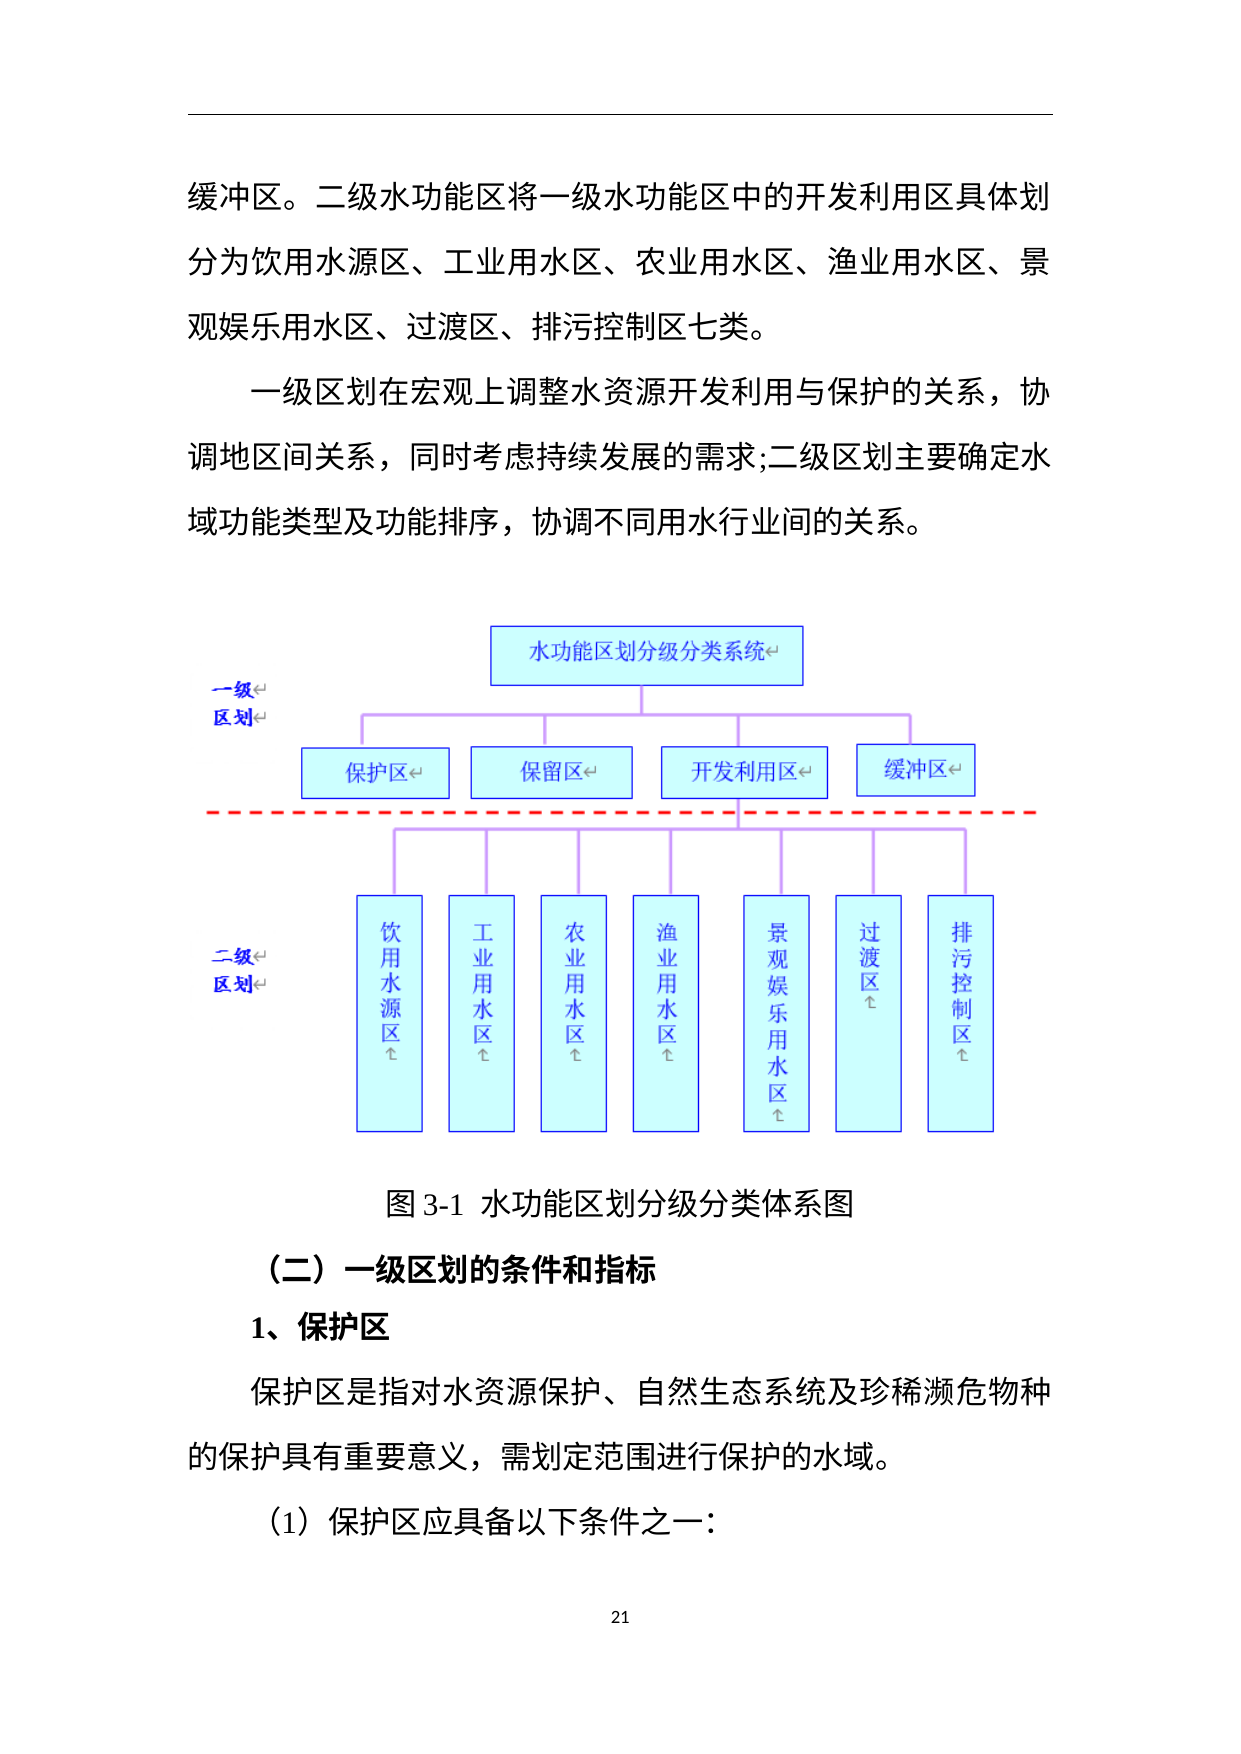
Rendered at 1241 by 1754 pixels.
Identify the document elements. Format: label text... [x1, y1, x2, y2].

text （二）一级区划的条件和指标 [187, 1234, 1053, 1293]
text 1、保护区 [187, 1293, 1053, 1358]
text 图3-1 水功能区划分级分类体系图 [187, 1169, 1053, 1234]
text （1）保护区应具备以下条件之一： [187, 1488, 1053, 1553]
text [187, 162, 1053, 357]
picture [187, 617, 1053, 1152]
text 保护区是指对水资源保护、自然生态系统及珍稀濒危物种的保护具有重要意义，需划定范围进行保护的水域。 [187, 1358, 1053, 1488]
text 一级区划在宏观上调整水资源开发利用与保护的关系，协调地区间关系，同时考虑持续发展的需求;二级区划主要确定水域功能类型及功能排序，协调不同用水行业间的关系。 [187, 357, 1053, 552]
